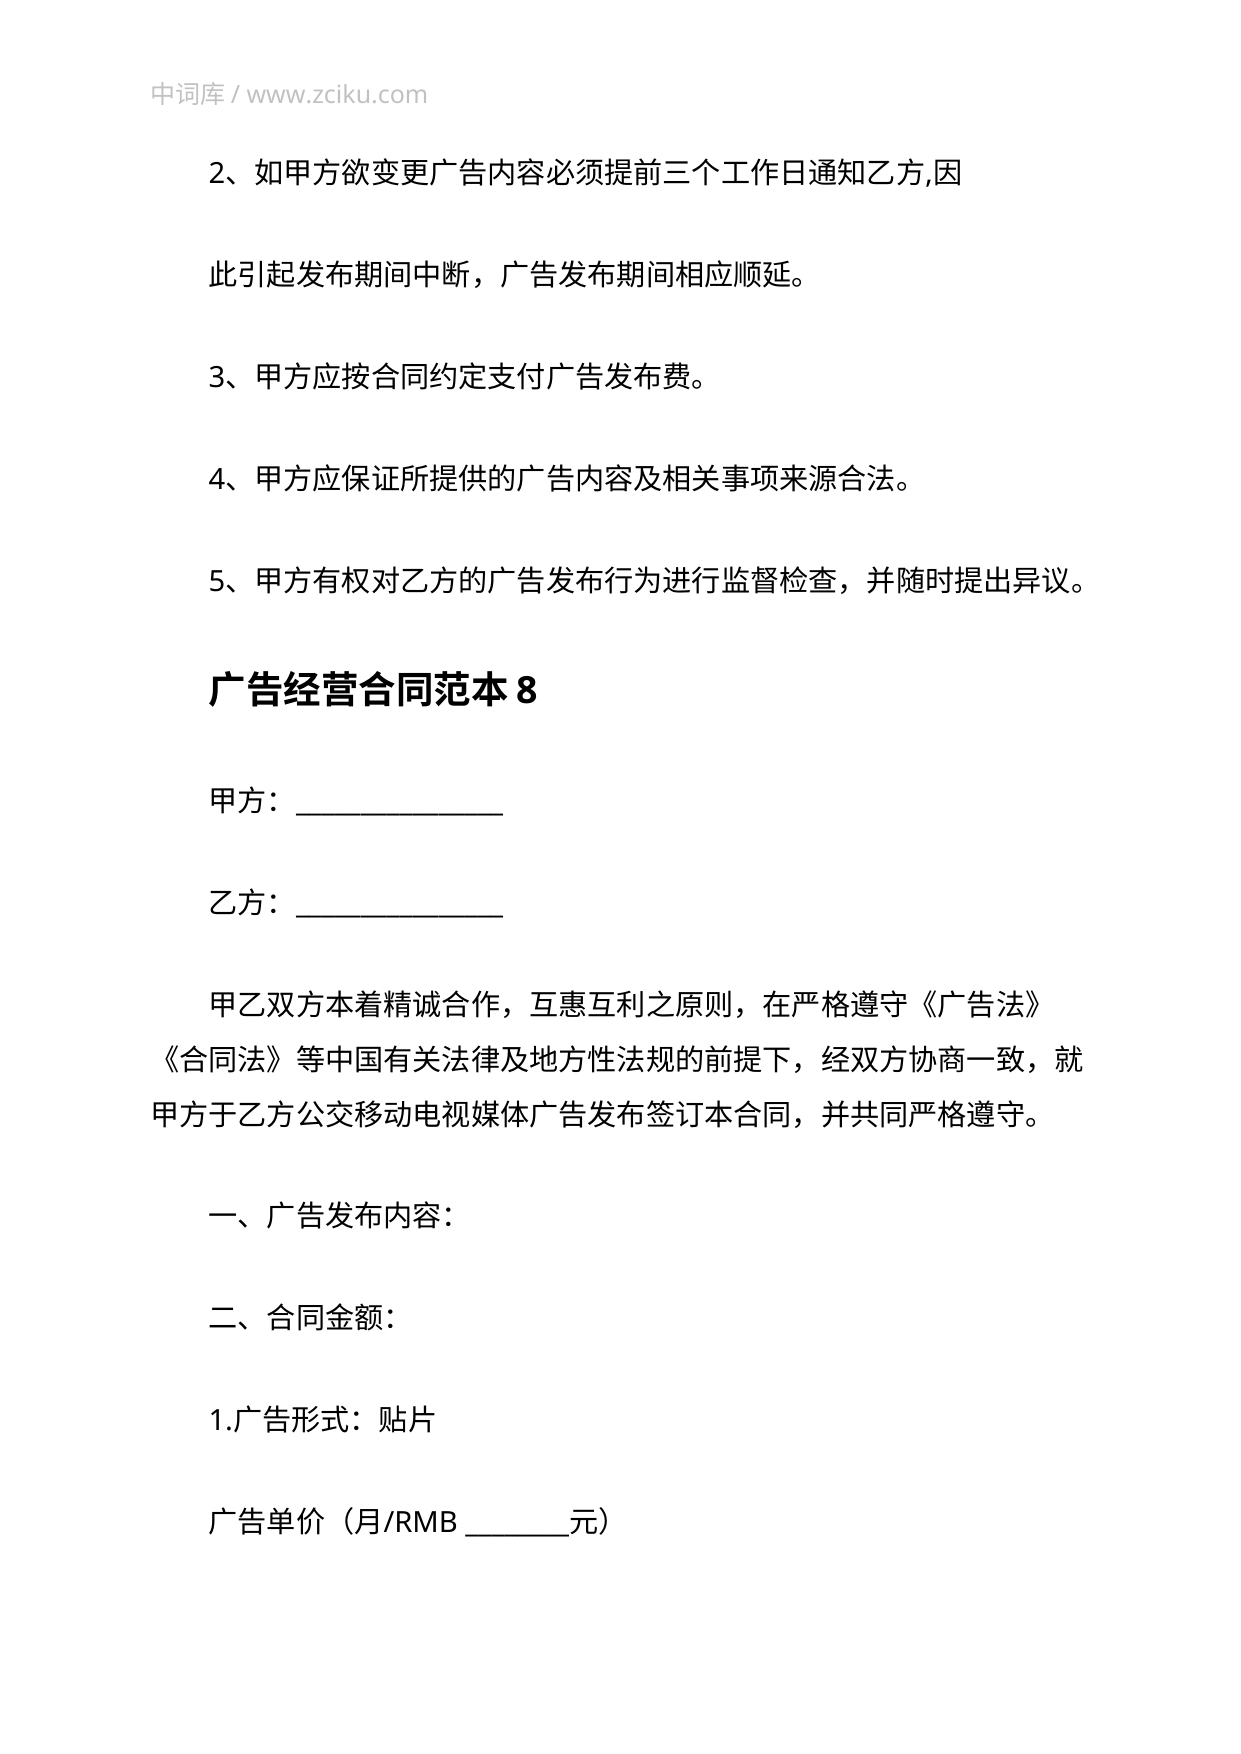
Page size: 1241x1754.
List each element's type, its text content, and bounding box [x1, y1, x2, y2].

text 1.广告形式：贴片 [150, 1396, 1090, 1439]
text 乙方：________________ [150, 879, 1090, 922]
text 广告经营合同范本8 [150, 660, 1090, 714]
text 4、甲方应保证所提供的广告内容及相关事项来源合法。 [150, 456, 1090, 498]
text 甲乙双方本着精诚合作，互惠互利之原则，在严格遵守《广告法》《合同法》等中国有关法律及地方性法规的前提下，经双方协商一致，就甲方于乙方公交移动电视媒体广告发布签订本合同，并共同严格遵守。 [150, 981, 1090, 1133]
text 一、广告发布内容： [150, 1193, 1090, 1235]
text 3、甲方应按合同约定支付广告发布费。 [150, 354, 1090, 396]
text 5、甲方有权对乙方的广告发布行为进行监督检查，并随时提出异议。 [150, 558, 1090, 600]
text 广告单价（月/RMB ________元） [150, 1498, 1090, 1541]
text 甲方：________________ [150, 777, 1090, 820]
text 二、合同金额： [150, 1294, 1090, 1337]
text 2、如甲方欲变更广告内容必须提前三个工作日通知乙方,因 [150, 150, 1090, 192]
text 此引起发布期间中断，广告发布期间相应顺延。 [150, 252, 1090, 294]
